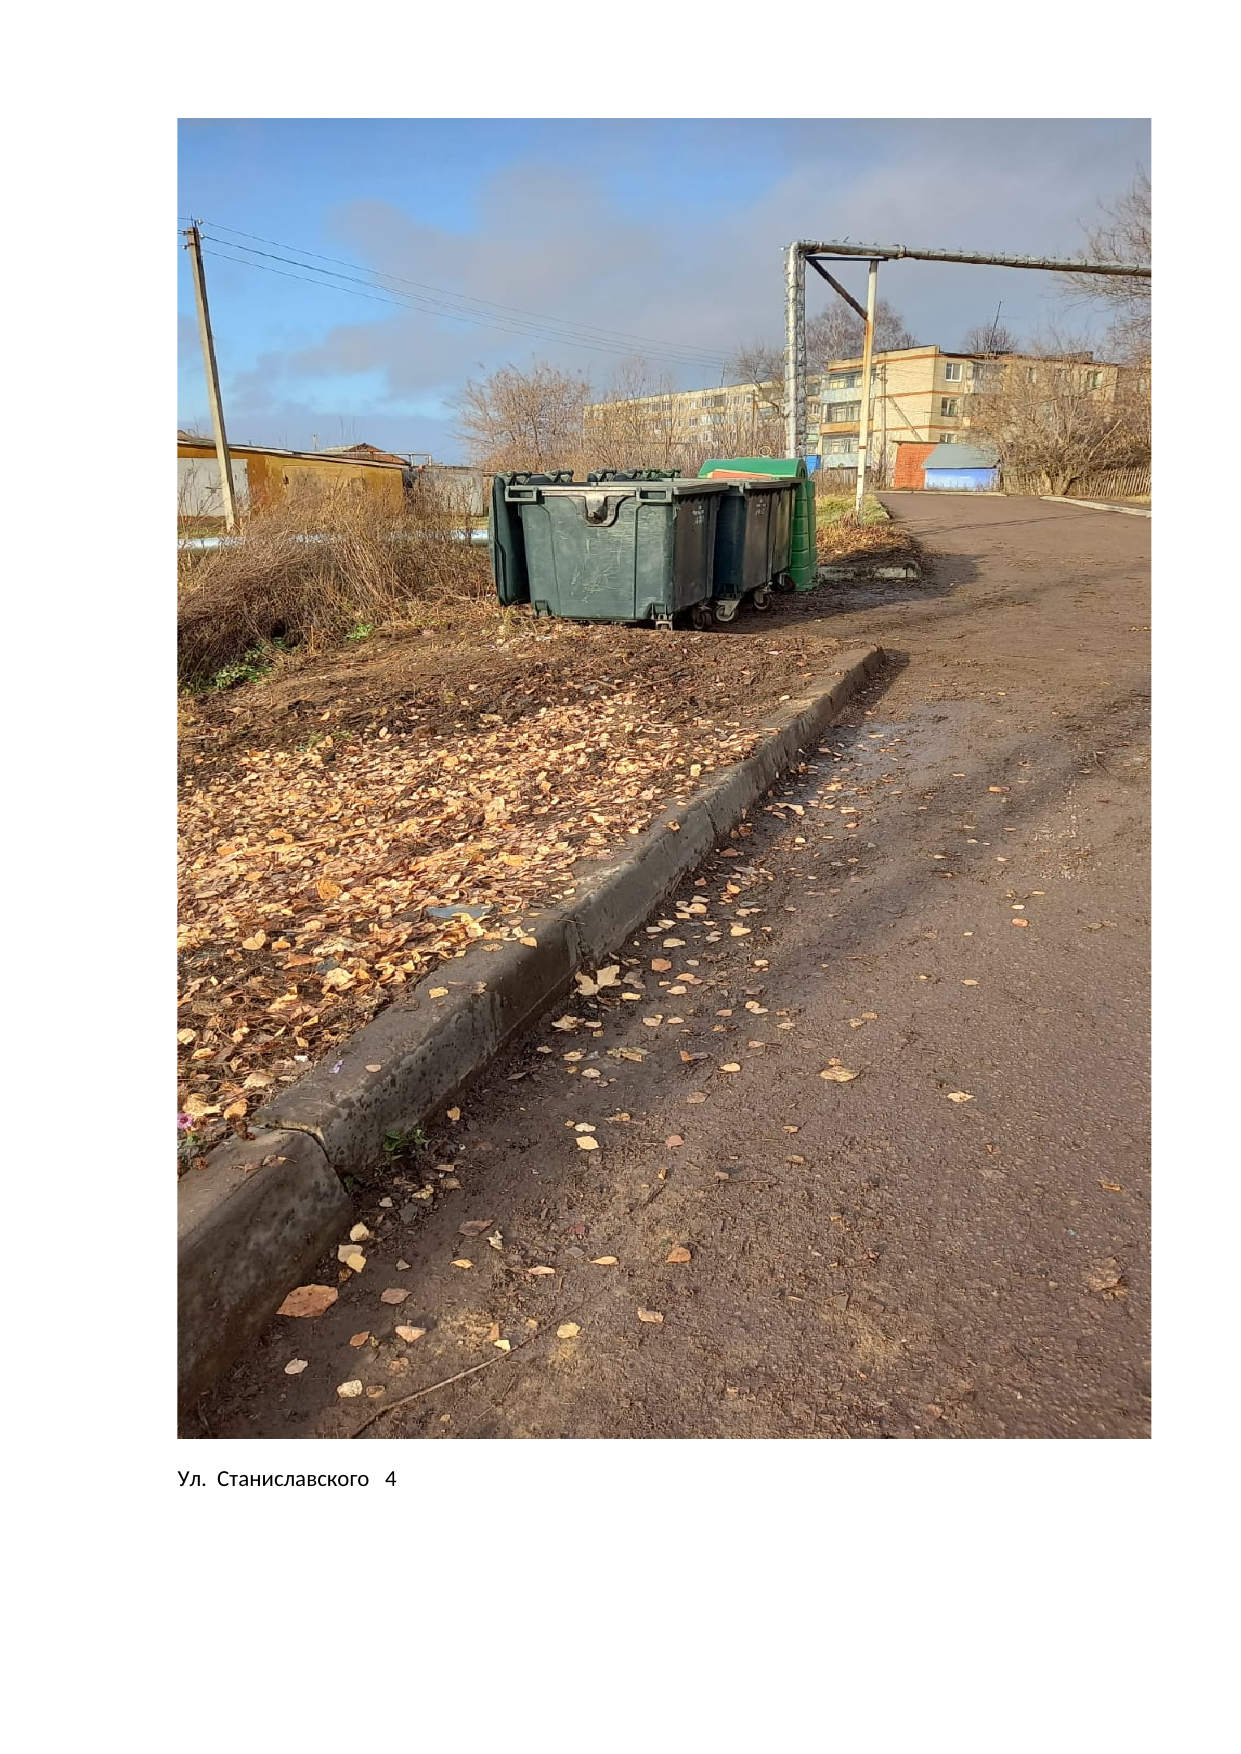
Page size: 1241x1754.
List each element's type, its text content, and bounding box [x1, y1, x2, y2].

text Ул. Станиславского 4 [177, 1464, 1152, 1492]
picture [177, 118, 1152, 1439]
